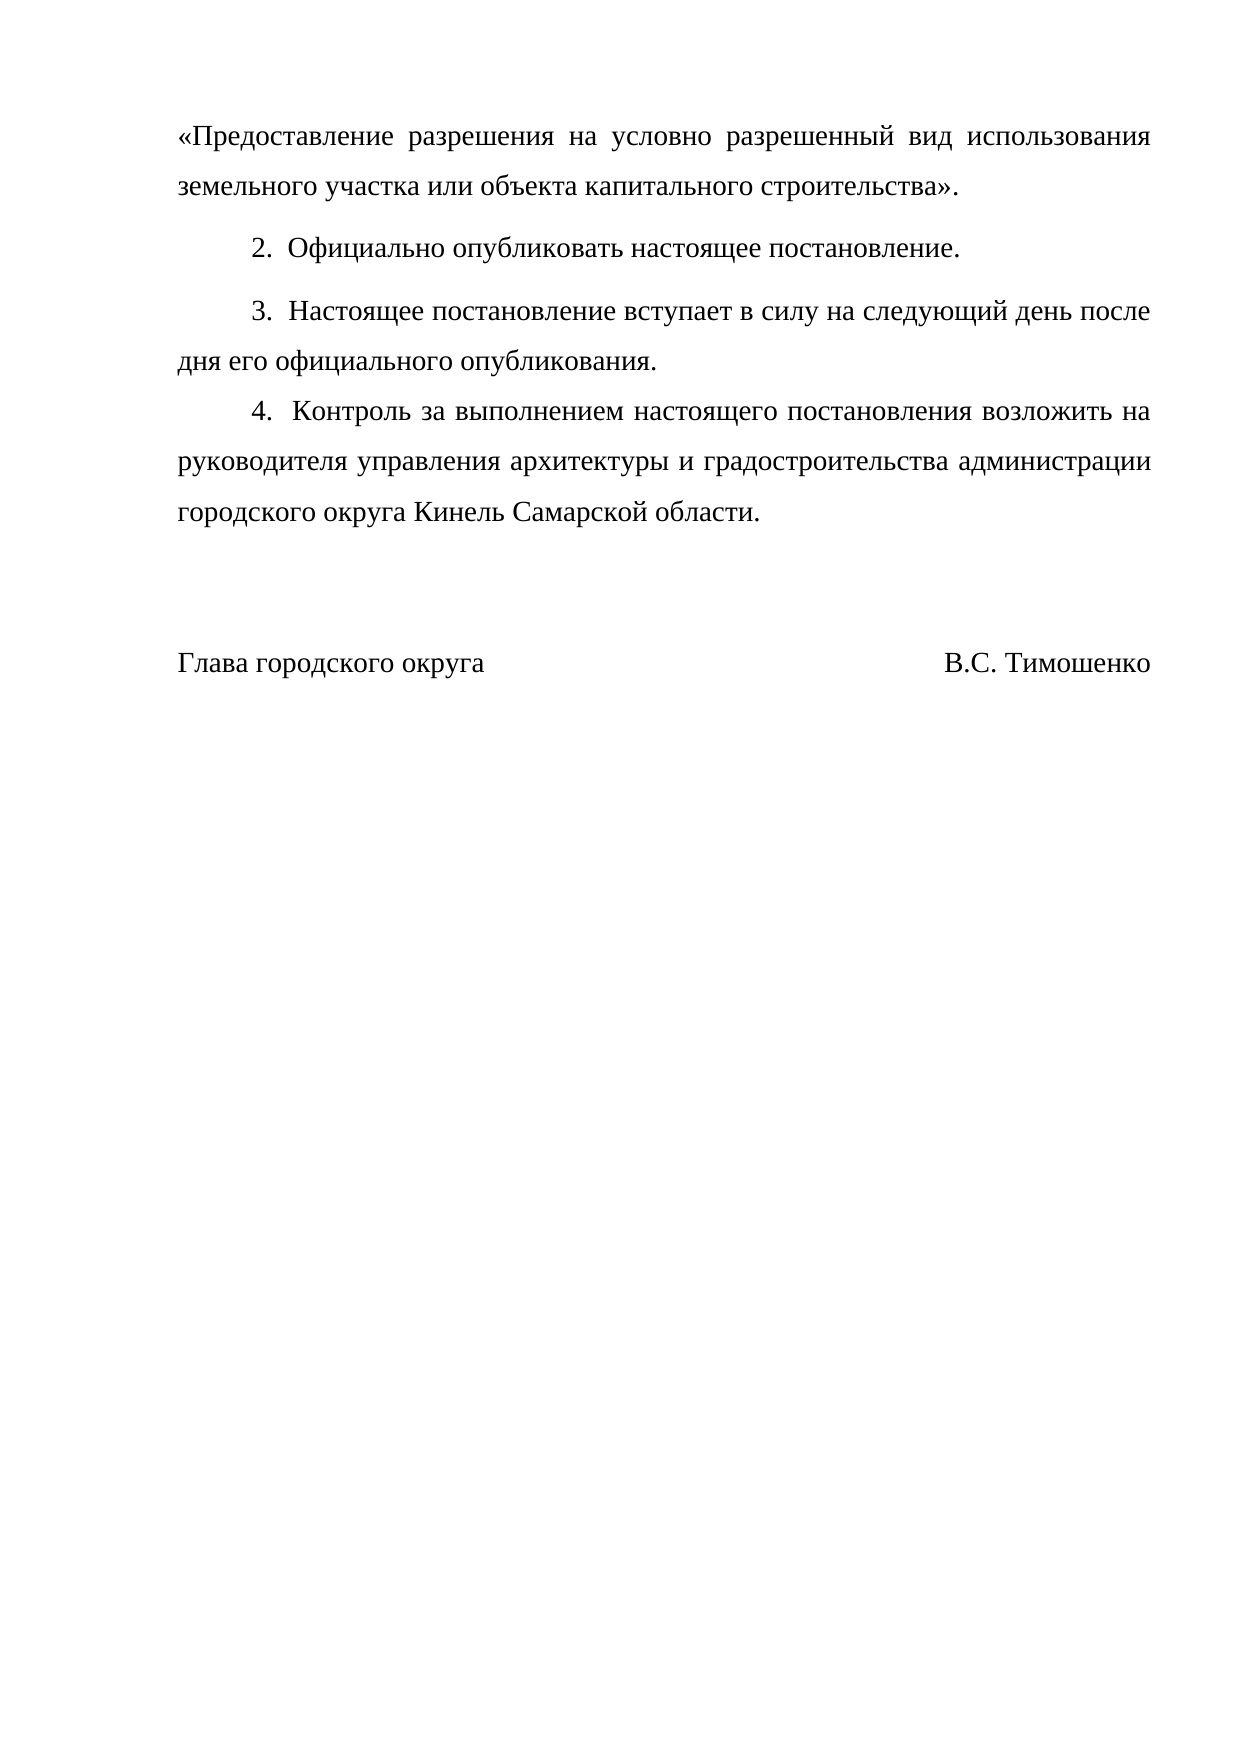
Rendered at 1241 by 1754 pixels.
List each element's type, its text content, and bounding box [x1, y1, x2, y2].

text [177, 118, 1152, 202]
text 4. Контроль за выполнением настоящего постановления возложить на руководителя управления архитектуры и градостроительства администрации городского округа Кинель Самарской области. [177, 393, 1152, 527]
text Глава городского округа В.С. Тимошенко [177, 645, 1152, 678]
text 3. Настоящее постановление вступает в силу на следующий день после дня его официального опубликования. [177, 293, 1152, 376]
text 2. Официально опубликовать настоящее постановление. [177, 231, 1152, 264]
